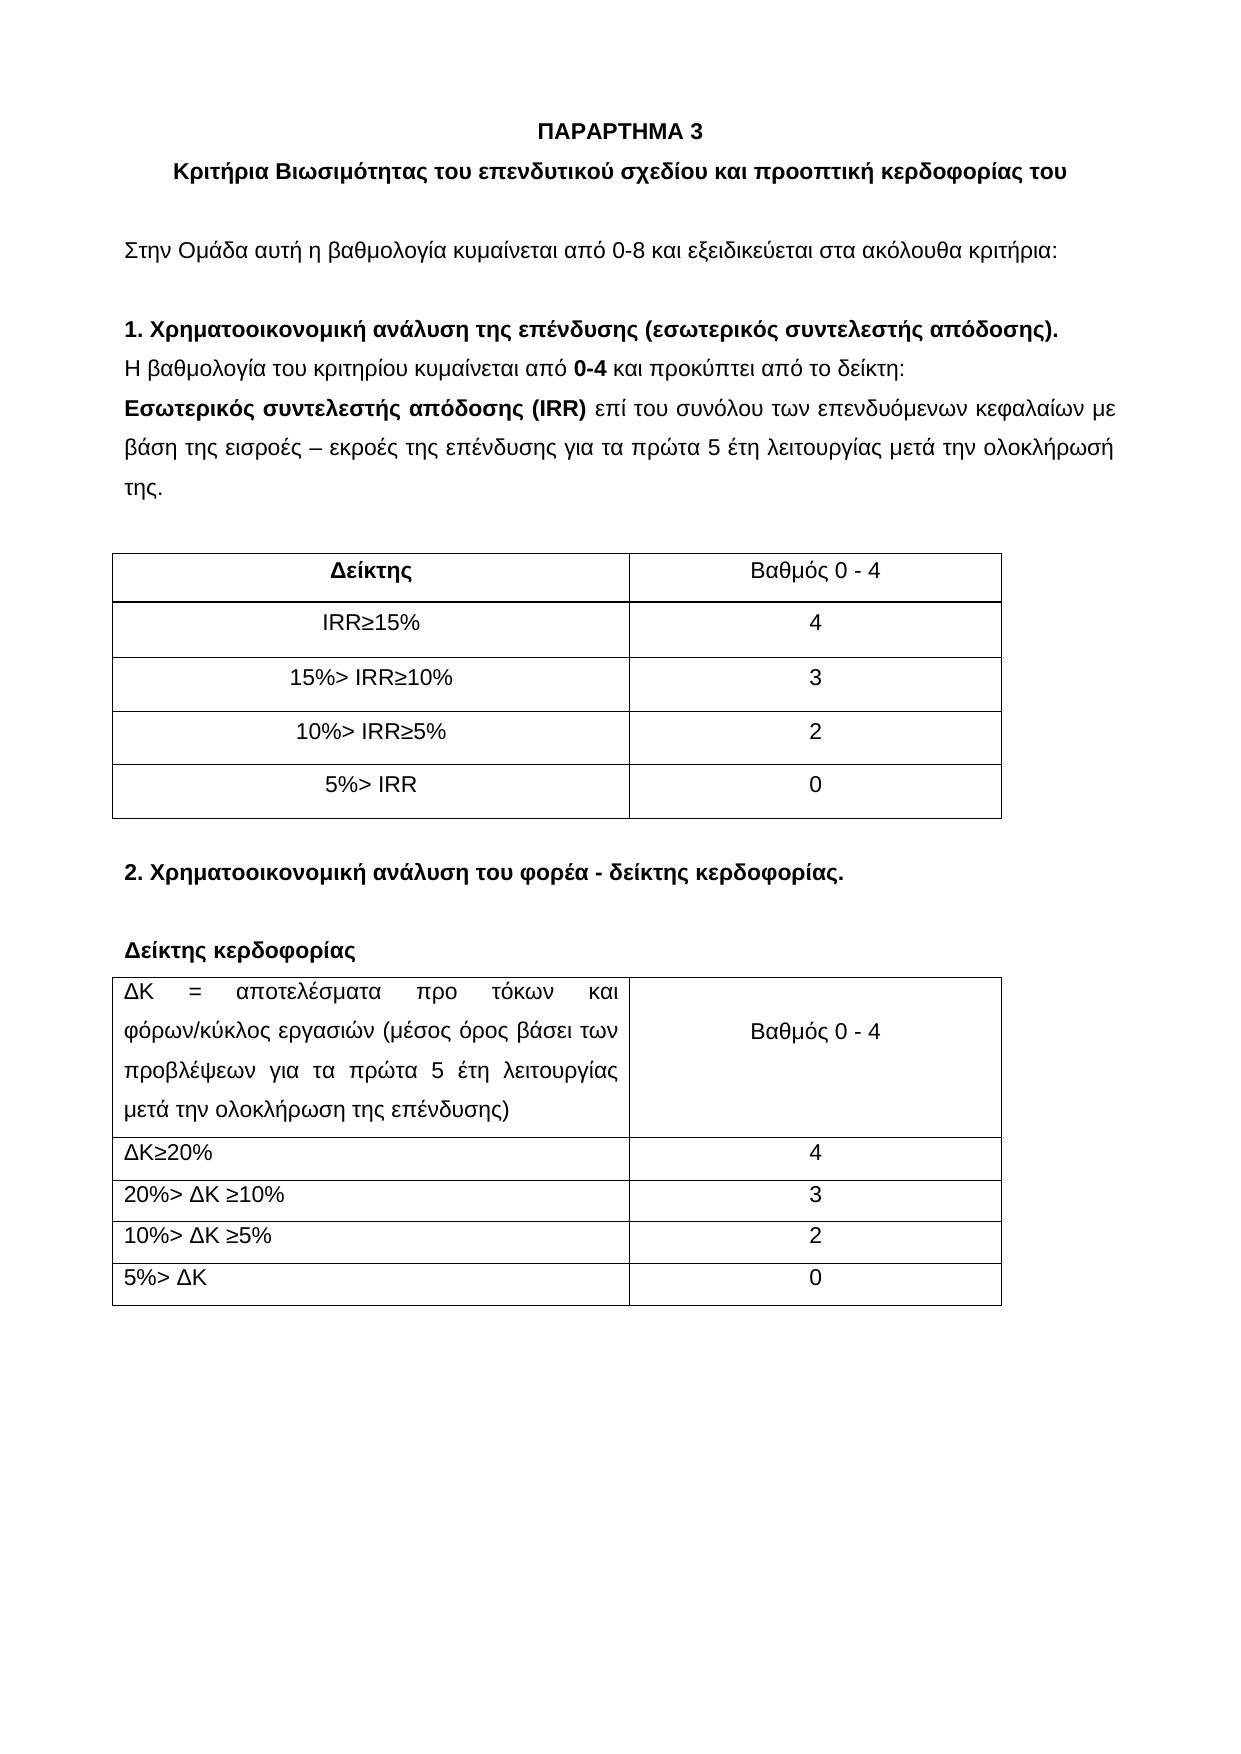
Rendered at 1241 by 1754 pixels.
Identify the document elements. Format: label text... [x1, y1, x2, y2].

text 2. Χρηματοοικονομική ανάλυση του φορέα - δείκτης κερδοφορίας. [124, 858, 1116, 885]
text 1. Χρηματοοικονομική ανάλυση της επένδυσης (εσωτερικός συντελεστής απόδοσης). [124, 316, 1116, 342]
table_header ΔΚ = αποτελέσματα προ τόκων και φόρων/κύκλος εργασιών (μέσος όρος βάσει των προβλέψεων για τα πρώτα 5 έτη λειτουργίας μετά την ολοκλήρωση της επένδυσης) [113, 978, 629, 1137]
table_cell 20%> ΔΚ ≥10% [113, 1181, 629, 1221]
table_cell IRR≥15% [113, 603, 629, 657]
table_cell 10%> IRR≥5% [113, 712, 629, 764]
text Κριτήρια Βιωσιμότητας του επενδυτικού σχεδίου και προοπτική κερδοφορίας του [124, 158, 1116, 184]
table_cell 4 [630, 1138, 1001, 1179]
text Δείκτης κερδοφορίας [124, 937, 1116, 964]
table_cell 0 [630, 765, 1001, 818]
table_header Δείκτης [113, 554, 629, 601]
table_cell 2 [630, 1222, 1001, 1263]
table_cell 3 [630, 658, 1001, 711]
text ΠΑΡΑΡΤΗΜΑ 3 [124, 118, 1116, 144]
table_cell ΔΚ≥20% [113, 1138, 629, 1179]
table_cell 5%> IRR [113, 765, 629, 818]
text Η βαθμολογία του κριτηρίου κυμαίνεται από 0-4 και προκύπτει από το δείκτη: [124, 355, 1116, 381]
table_cell 3 [630, 1181, 1001, 1221]
table_header Βαθμός 0 - 4 [630, 554, 1001, 601]
table_cell 10%> ΔΚ ≥5% [113, 1222, 629, 1263]
table_cell 5%> ΔΚ [113, 1264, 629, 1304]
table_cell 4 [630, 603, 1001, 657]
text Εσωτερικός συντελεστής απόδοσης (IRR) επί του συνόλου των επενδυόμενων κεφαλαίων με βάση της εισροές – εκροές της επένδυσης για τα πρώτα 5 έτη λειτουργίας μετά την ολοκλήρωσή της. [124, 394, 1116, 500]
text Στην Ομάδα αυτή η βαθμολογία κυμαίνεται από 0-8 και εξειδικεύεται στα ακόλουθα κριτήρια: [124, 237, 1116, 263]
table_cell 15%> IRR≥10% [113, 658, 629, 711]
table_cell 2 [630, 712, 1001, 764]
table_cell 0 [630, 1264, 1001, 1304]
table_header Βαθμός 0 - 4 [630, 978, 1001, 1137]
